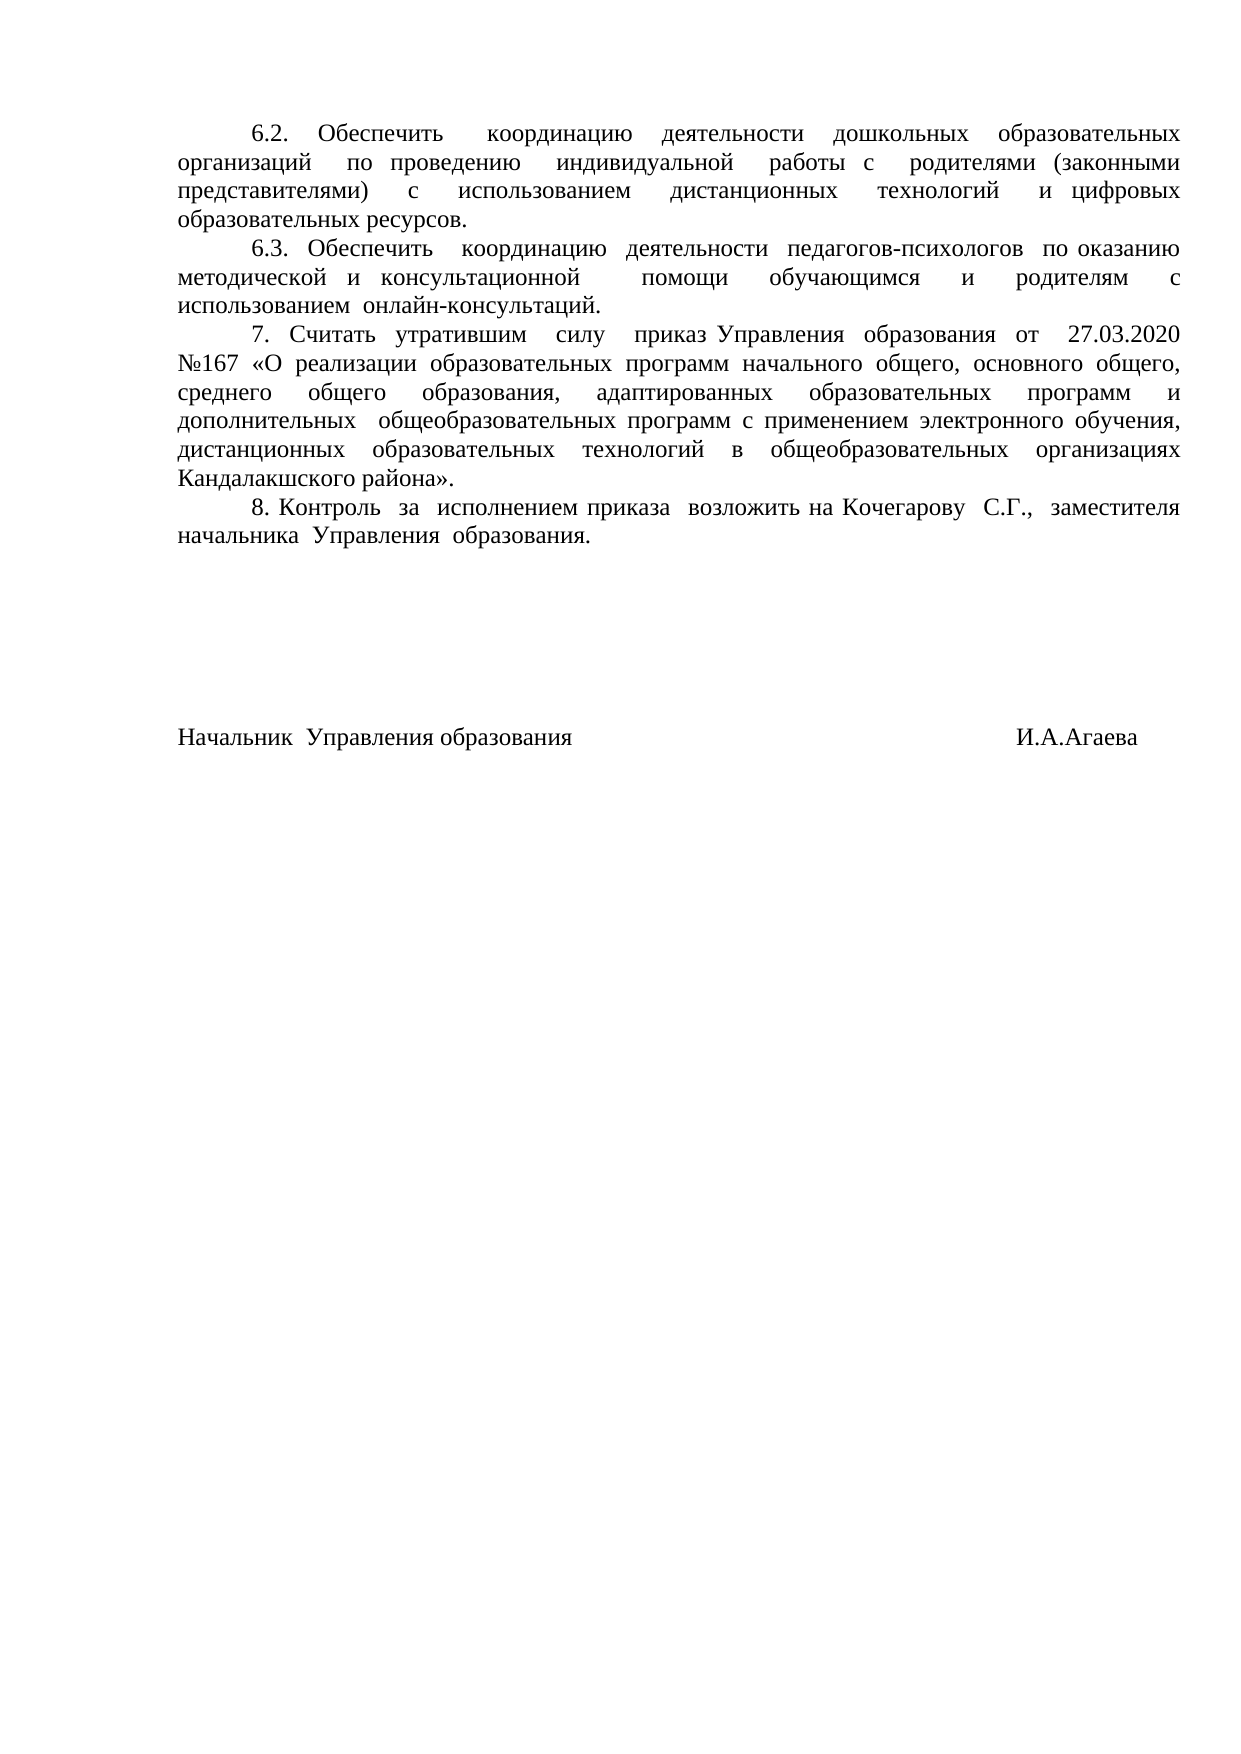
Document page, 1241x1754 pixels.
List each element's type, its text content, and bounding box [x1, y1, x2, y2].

text 6.2. Обеспечить координацию деятельности дошкольных образовательных организаций по проведению индивидуальной работы с родителями (законными представителями) с использованием дистанционных технологий и цифровых образовательных ресурсов. [177, 118, 1181, 233]
text 8. Контроль за исполнением приказа возложить на Кочегарову С.Г., заместителя начальника Управления образования. [177, 492, 1181, 549]
text Начальник Управления образования И.А.Агаева [177, 722, 1181, 751]
text 6.3. Обеспечить координацию деятельности педагогов-психологов по оказанию методической и консультационной помощи обучающимся и родителям с использованием онлайн-консультаций. [177, 233, 1181, 319]
text 7. Считать утратившим силу приказ Управления образования от 27.03.2020 №167 «О реализации образовательных программ начального общего, основного общего, среднего общего образования, адаптированных образовательных программ и дополнительных общеобразовательных программ с применением электронного обучения, дистанционных образовательных технологий в общеобразовательных организациях Кандалакшского района». [177, 319, 1181, 492]
